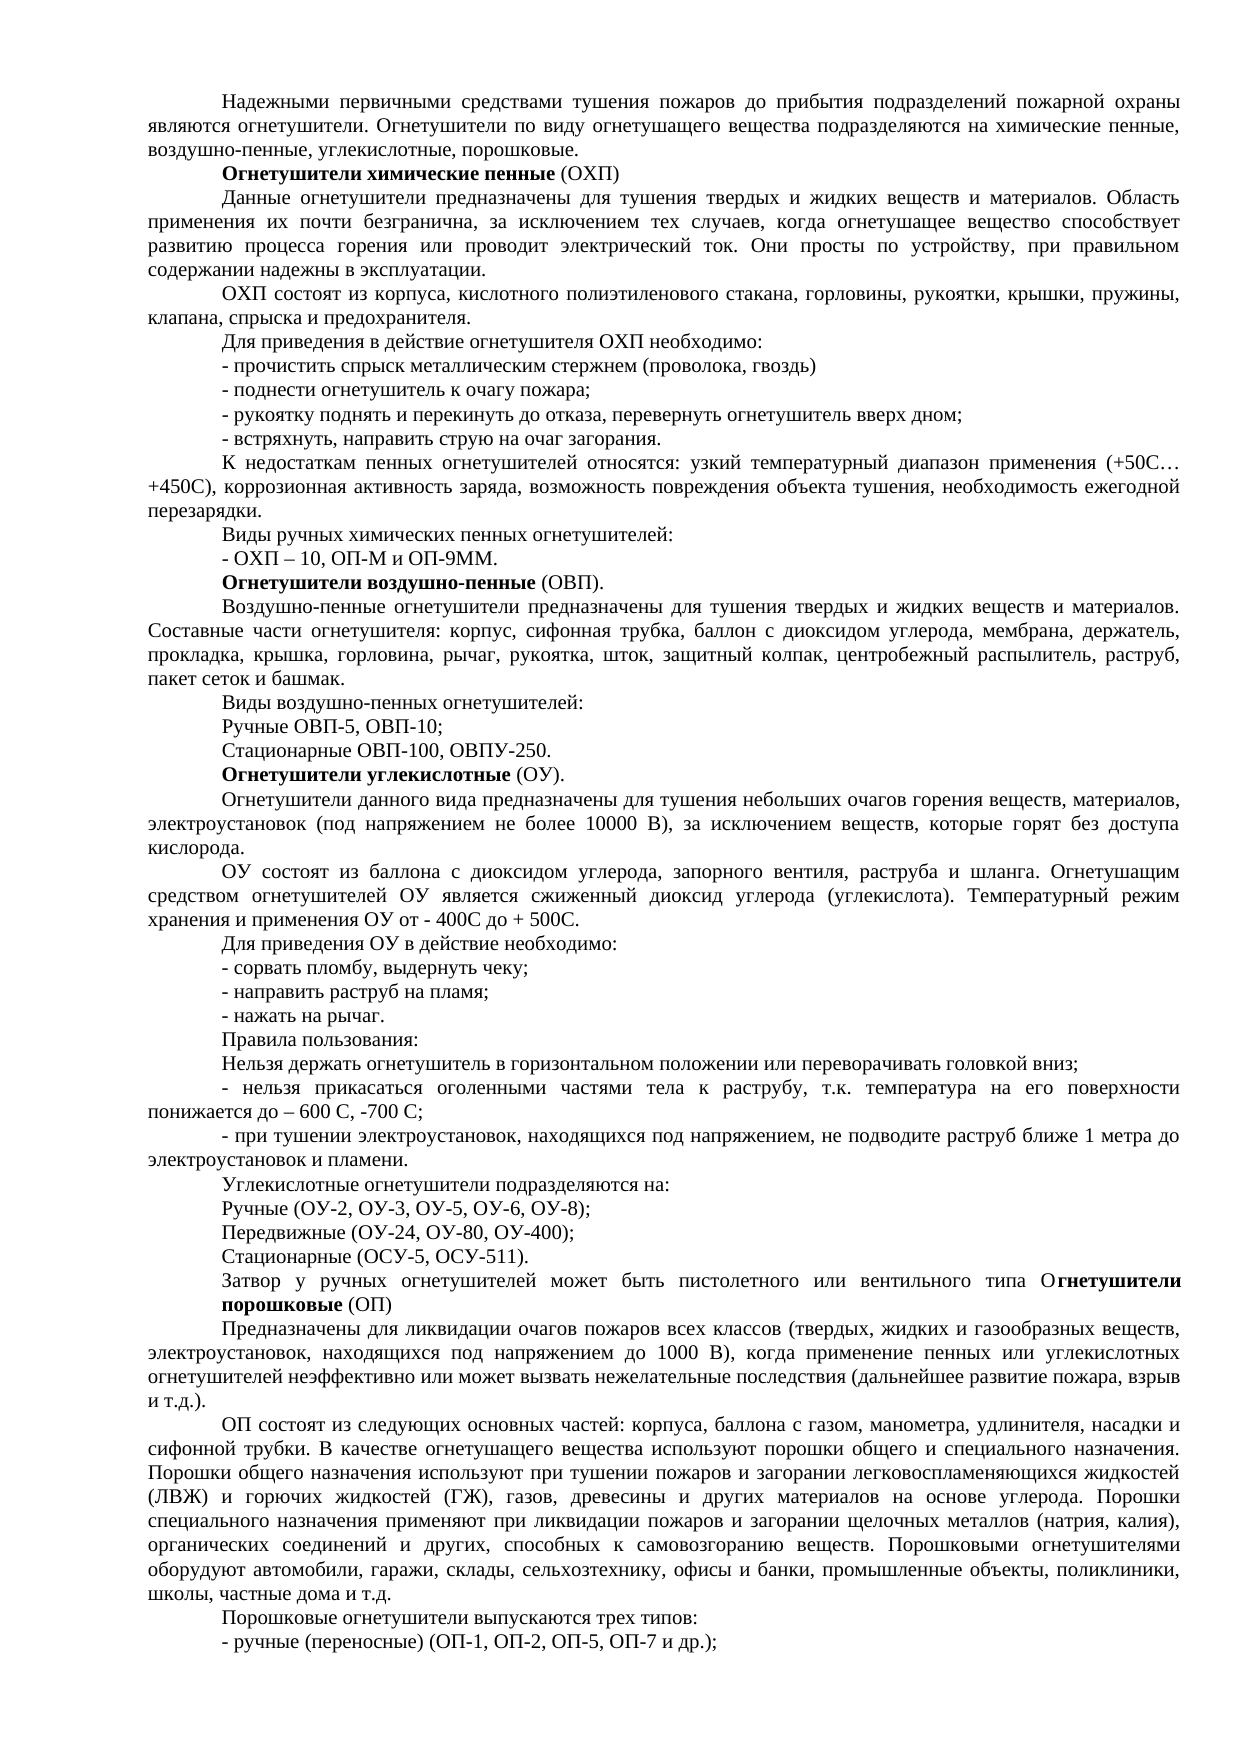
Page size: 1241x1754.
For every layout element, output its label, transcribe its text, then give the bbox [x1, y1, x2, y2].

text Надежными первичными средствами тушения пожаров до прибытия подразделений пожарной охраны являются огнетушители. Огнетушители по виду огнетушащего вещества подразделяются на химические пенные, воздушно-пенные, углекислотные, порошковые. [148, 89, 1181, 161]
text - сорвать пломбу, выдернуть чеку; [148, 955, 1181, 979]
text Нельзя держать огнетушитель в горизонтальном положении или переворачивать головкой вниз; [148, 1051, 1181, 1075]
text Передвижные (ОУ-24, ОУ-80, ОУ-400); [148, 1219, 1181, 1244]
text - при тушении электроустановок, находящихся под напряжением, не подводите раструб ближе 1 метра до электроустановок и пламени. [148, 1123, 1181, 1171]
text Огнетушители данного вида предназначены для тушения небольших очагов горения веществ, материалов, электроустановок (под напряжением не более 10000 В), за исключением веществ, которые горят без доступа кислорода. [148, 786, 1181, 859]
text Стационарные ОВП-100, ОВПУ-250. [148, 738, 1181, 762]
text - нельзя прикасаться оголенными частями тела к раструбу, т.к. температура на его поверхности понижается до – 600 С, -700 С; [148, 1075, 1181, 1123]
text ОХП состоят из корпуса, кислотного полиэтиленового стакана, горловины, рукоятки, крышки, пружины, клапана, спрыска и предохранителя. [148, 281, 1181, 329]
text ОП состоят из следующих основных частей: корпуса, баллона с газом, манометра, удлинителя, насадки и сифонной трубки. В качестве огнетушащего вещества используют порошки общего и специального назначения. Порошки общего назначения используют при тушении пожаров и загорании легковоспламеняющихся жидкостей (ЛВЖ) и горючих жидкостей (ГЖ), газов, древесины и других материалов на основе углерода. Порошки специального назначения применяют при ликвидации пожаров и загорании щелочных металлов (натрия, калия), органических соединений и других, способных к самовозгоранию веществ. Порошковыми огнетушителями оборудуют автомобили, гаражи, склады, сельхозтехнику, офисы и банки, промышленные объекты, поликлиники, школы, частные дома и т.д. [148, 1412, 1181, 1604]
text - ОХП – 10, ОП-М и ОП-9ММ. [148, 546, 1181, 570]
text - встряхнуть, направить струю на очаг загорания. [148, 426, 1181, 449]
text Огнетушители углекислотные (ОУ). [148, 762, 1181, 786]
text Для приведения в действие огнетушителя ОХП необходимо: [148, 329, 1181, 353]
text Огнетушители воздушно-пенные (ОВП). [148, 570, 1181, 594]
text - поднести огнетушитель к очагу пожара; [148, 377, 1181, 401]
text Углекислотные огнетушители подразделяются на: [148, 1171, 1181, 1196]
text Стационарные (ОСУ-5, ОСУ-511). [148, 1244, 1181, 1268]
text Правила пользования: [148, 1027, 1181, 1051]
text Данные огнетушители предназначены для тушения твердых и жидких веществ и материалов. Область применения их почти безгранична, за исключением тех случаев, когда огнетушащее вещество способствует развитию процесса горения или проводит электрический ток. Они просты по устройству, при правильном содержании надежны в эксплуатации. [148, 185, 1181, 281]
text ОУ состоят из баллона с диоксидом углерода, запорного вентиля, раструба и шланга. Огнетушащим средством огнетушителей ОУ является сжиженный диоксид углерода (углекислота). Температурный режим хранения и применения ОУ от - 400С до + 500С. [148, 859, 1181, 931]
text - нажать на рычаг. [148, 1003, 1181, 1027]
text - направить раструб на пламя; [148, 979, 1181, 1003]
text К недостаткам пенных огнетушителей относятся: узкий температурный диапазон применения (+50С…+450С), коррозионная активность заряда, возможность повреждения объекта тушения, необходимость ежегодной перезарядки. [148, 449, 1181, 522]
text Виды ручных химических пенных огнетушителей: [148, 522, 1181, 546]
text Ручные ОВП-5, ОВП-10; [148, 714, 1181, 738]
text Для приведения ОУ в действие необходимо: [148, 931, 1181, 955]
text - прочистить спрыск металлическим стержнем (проволока, гвоздь) [148, 353, 1181, 377]
text Воздушно-пенные огнетушители предназначены для тушения твердых и жидких веществ и материалов. Составные части огнетушителя: корпус, сифонная трубка, баллон с диоксидом углерода, мембрана, держатель, прокладка, крышка, горловина, рычаг, рукоятка, шток, защитный колпак, центробежный распылитель, раструб, пакет сеток и башмак. [148, 594, 1181, 690]
text Огнетушители химические пенные (ОХП) [148, 161, 1181, 185]
text Предназначены для ликвидации очагов пожаров всех классов (твердых, жидких и газообразных веществ, электроустановок, находящихся под напряжением до 1000 В), когда применение пенных или углекислотных огнетушителей неэффективно или может вызвать нежелательные последствия (дальнейшее развитие пожара, взрыв и т.д.). [148, 1316, 1181, 1412]
text - рукоятку поднять и перекинуть до отказа, перевернуть огнетушитель вверх дном; [148, 401, 1181, 426]
text Порошковые огнетушители выпускаются трех типов: [148, 1604, 1181, 1629]
text Виды воздушно-пенных огнетушителей: [148, 690, 1181, 714]
text - ручные (переносные) (ОП-1, ОП-2, ОП-5, ОП-7 и др.); [148, 1629, 1181, 1653]
text Ручные (ОУ-2, ОУ-3, ОУ-5, ОУ-6, ОУ-8); [148, 1196, 1181, 1219]
text Затвор у ручных огнетушителей может быть пистолетного или вентильного типа Огнетушители порошковые (ОП) [221, 1268, 1181, 1316]
